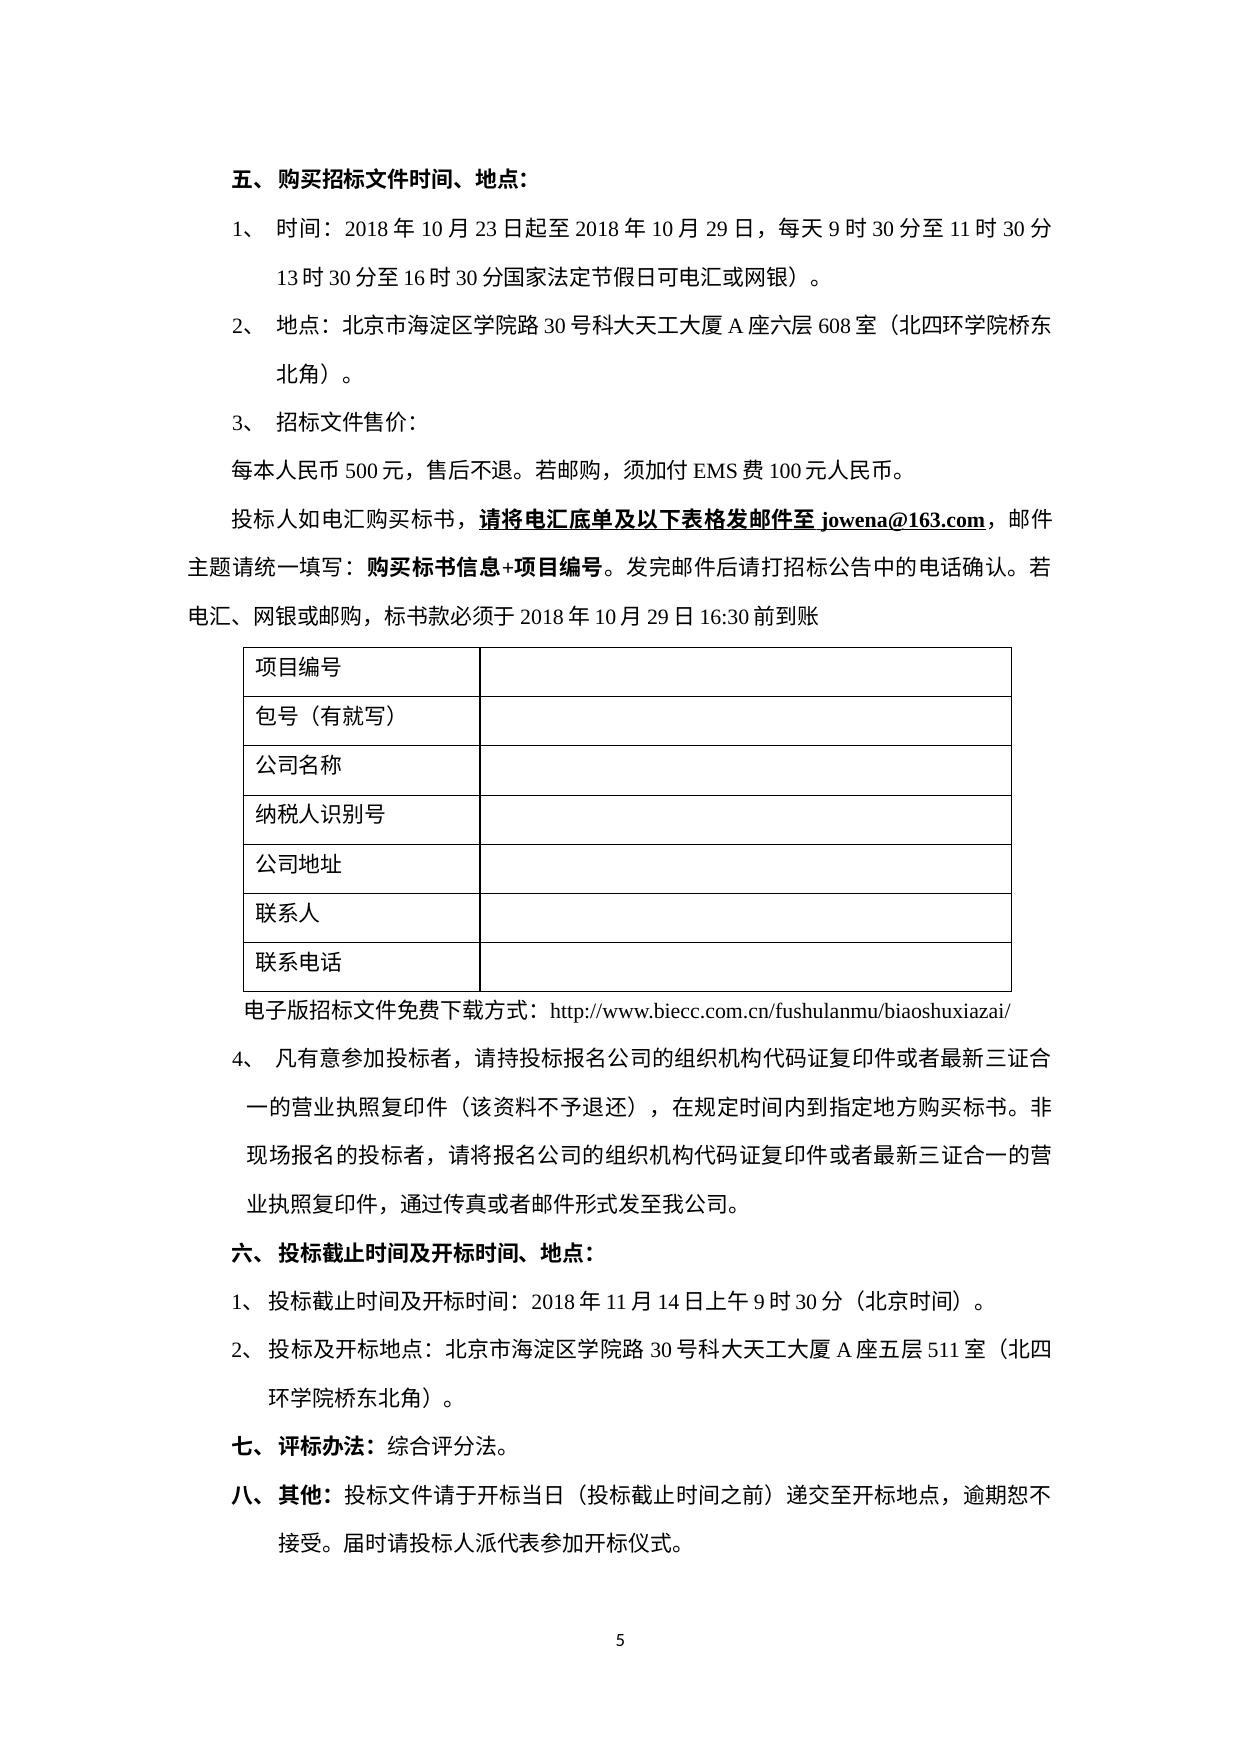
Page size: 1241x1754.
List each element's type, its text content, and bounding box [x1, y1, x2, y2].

text 每本人民币500元，售后不退。若邮购，须加付EMS费100元人民币。 [187, 453, 1053, 485]
table_cell [481, 845, 1011, 893]
list 地点：北京市海淀区学院路30号科大天工大厦A座六层608室（北四环学院桥东北角）。 [232, 307, 1053, 389]
table_cell 纳税人识别号 [244, 796, 479, 844]
table_header [481, 648, 1011, 696]
table_cell 公司地址 [244, 845, 479, 893]
text 投标人如电汇购买标书，请将电汇底单及以下表格发邮件至jowena@163.com，邮件主题请统一填写：购买标书信息+项目编号。发完邮件后请打招标公告中的电话确认。若电汇、网银或邮购，标书款必须于2018年10月29日16:30前到账 [187, 501, 1053, 631]
list 投标截止时间及开标时间、地点： [231, 1235, 1053, 1268]
list 评标办法：综合评分法。 [231, 1429, 1053, 1461]
table_cell 联系电话 [244, 943, 479, 991]
list 购买招标文件时间、地点： [231, 162, 1053, 194]
table_cell 公司名称 [244, 746, 479, 794]
list 其他：投标文件请于开标当日（投标截止时间之前）递交至开标地点，逾期恕不接受。届时请投标人派代表参加开标仪式。 [231, 1477, 1053, 1558]
table_cell [481, 943, 1011, 991]
text 电子版招标文件免费下载方式：http://www.biecc.com.cn/fushulanmu/biaoshuxiazai/ [187, 992, 1073, 1025]
table_cell [481, 697, 1011, 745]
table_cell 联系人 [244, 894, 479, 942]
list 凡有意参加投标者，请持投标报名公司的组织机构代码证复印件或者最新三证合一的营业执照复印件（该资料不予退还），在规定时间内到指定地方购买标书。非现场报名的投标者，请将报名公司的组织机构代码证复印件或者最新三证合一的营业执照复印件，通过传真或者邮件形式发至我公司。 [232, 1041, 1053, 1219]
list 时间：2018年10月23日起至2018年10月29日，每天9时30分至11时30分，13时30分至16时30分国家法定节假日可电汇或网银）。 [232, 210, 1053, 292]
list 投标截止时间及开标时间：2018年11月14日上午9时30分（北京时间）。 [231, 1283, 1053, 1316]
table_cell [481, 894, 1011, 942]
list 招标文件售价： [232, 404, 1053, 437]
table_cell [481, 796, 1011, 844]
list 投标及开标地点：北京市海淀区学院路30号科大天工大厦A座五层511室（北四环学院桥东北角）。 [231, 1332, 1053, 1413]
table_cell [481, 746, 1011, 794]
table_cell 包号（有就写） [244, 697, 479, 745]
table_header 项目编号 [244, 648, 479, 696]
